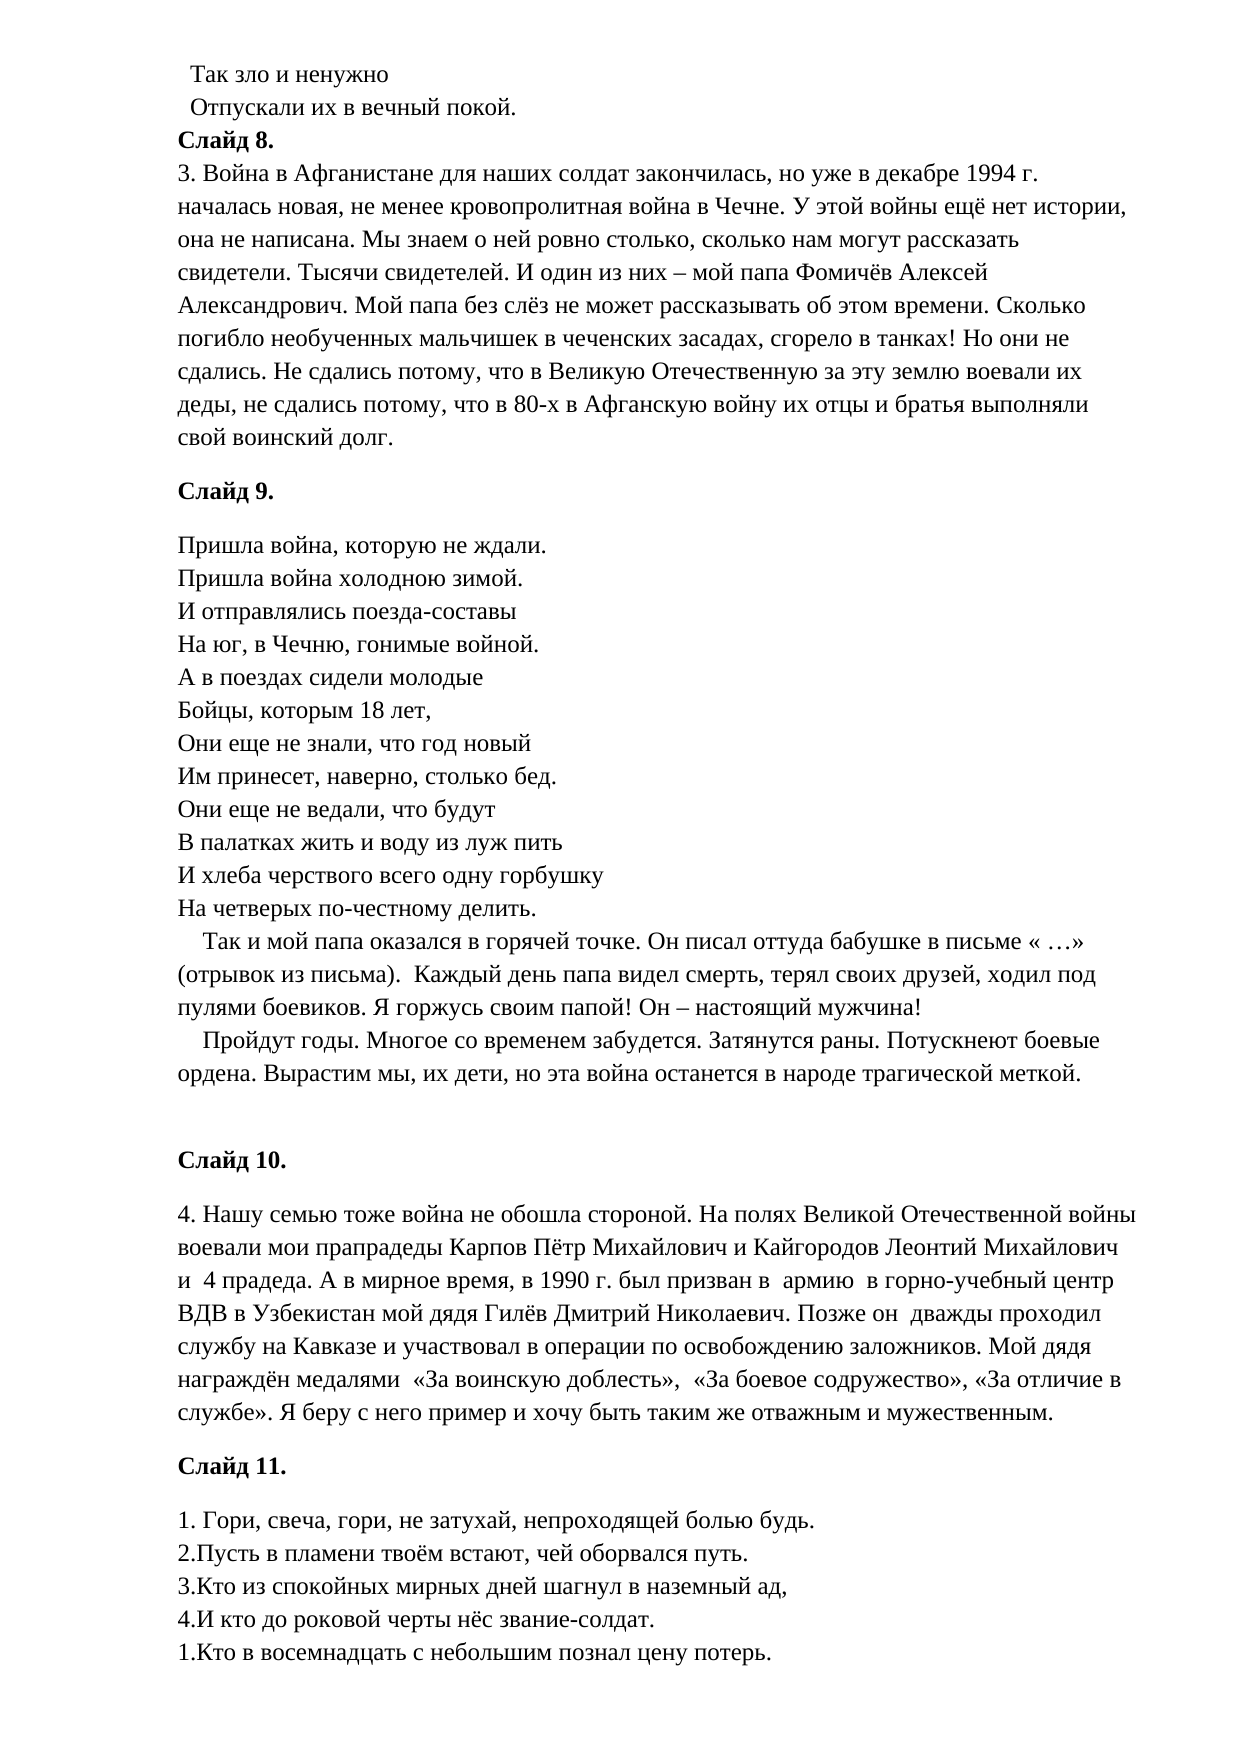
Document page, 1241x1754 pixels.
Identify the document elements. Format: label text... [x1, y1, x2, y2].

text 3. Война в Афганистане для наших солдат закончилась, но уже в декабре 1994 г. началась новая, не менее кровопролитная война в Чечне. У этой войны ещё нет истории, она не написана. Мы знаем о ней ровно столько, сколько нам могут рассказать свидетели. Тысячи свидетелей. И один из них – мой папа Фомичёв Алексей Александрович. Мой папа без слёз не может рассказывать об этом времени. Сколько погибло необученных мальчишек в чеченских засадах, сгорело в танках! Но они не сдались. Не сдались потому, что в Великую Отечественную за эту землю воевали их деды, не сдались потому, что в 80-х в Афганскую войну их отцы и братья выполняли свой воинский долг. [177, 158, 1137, 451]
text В палатках жить и воду из луж пить [177, 827, 1137, 856]
text Отпускали их в вечный покой. [177, 92, 1137, 121]
text Так и мой папа оказался в горячей точке. Он писал оттуда бабушке в письме « …» (отрывок из письма). Каждый день папа видел смерть, терял своих друзей, ходил под пулями боевиков. Я горжусь своим папой! Он – настоящий мужчина! [177, 926, 1137, 1021]
text А в поездах сидели молодые [177, 662, 1137, 691]
text На юг, в Чечню, гонимые войной. [177, 629, 1137, 658]
text 2.Пусть в пламени твоём встают, чей оборвался путь. [177, 1538, 1137, 1567]
text Пришла война холодною зимой. [177, 563, 1137, 592]
text 4.И кто до роковой черты нёс звание-солдат. [177, 1604, 1137, 1633]
text Они еще не знали, что год новый [177, 728, 1137, 757]
text Бойцы, которым 18 лет, [177, 695, 1137, 724]
text Пройдут годы. Многое со временем забудется. Затянутся раны. Потускнеют боевые ордена. Вырастим мы, их дети, но эта война останется в народе трагической меткой. [177, 1025, 1137, 1087]
text Слайд 10. [177, 1145, 1137, 1174]
text На четверых по-честному делить. [177, 893, 1137, 922]
text И хлеба черствого всего одну горбушку [177, 860, 1137, 889]
text 4. Нашу семью тоже война не обошла стороной. На полях Великой Отечественной войны воевали мои прапрадеды Карпов Пётр Михайлович и Кайгородов Леонтий Михайлович и 4 прадеда. А в мирное время, в 1990 г. был призван в армию в горно-учебный центр ВДВ в Узбекистан мой дядя Гилёв Дмитрий Николаевич. Позже он дважды проходил службу на Кавказе и участвовал в операции по освобождению заложников. Мой дядя награждён медалями «За воинскую доблесть», «За боевое содружество», «За отличие в службе». Я беру с него пример и хочу быть таким же отважным и мужественным. [177, 1199, 1137, 1426]
text Так зло и ненужно [177, 59, 1137, 88]
text Слайд 11. [177, 1451, 1137, 1480]
text Им принесет, наверно, столько бед. [177, 761, 1137, 790]
text 1.Кто в восемнадцать с небольшим познал цену потерь. [177, 1637, 1137, 1666]
text Пришла война, которую не ждали. [177, 530, 1137, 559]
text Они еще не ведали, что будут [177, 794, 1137, 823]
text 1. Гори, свеча, гори, не затухай, непроходящей болью будь. [177, 1505, 1137, 1534]
text Слайд 8. [177, 125, 1137, 154]
text 3.Кто из спокойных мирных дней шагнул в наземный ад, [177, 1571, 1137, 1600]
text Слайд 9. [177, 476, 1137, 505]
text И отправлялись поезда-составы [177, 596, 1137, 625]
